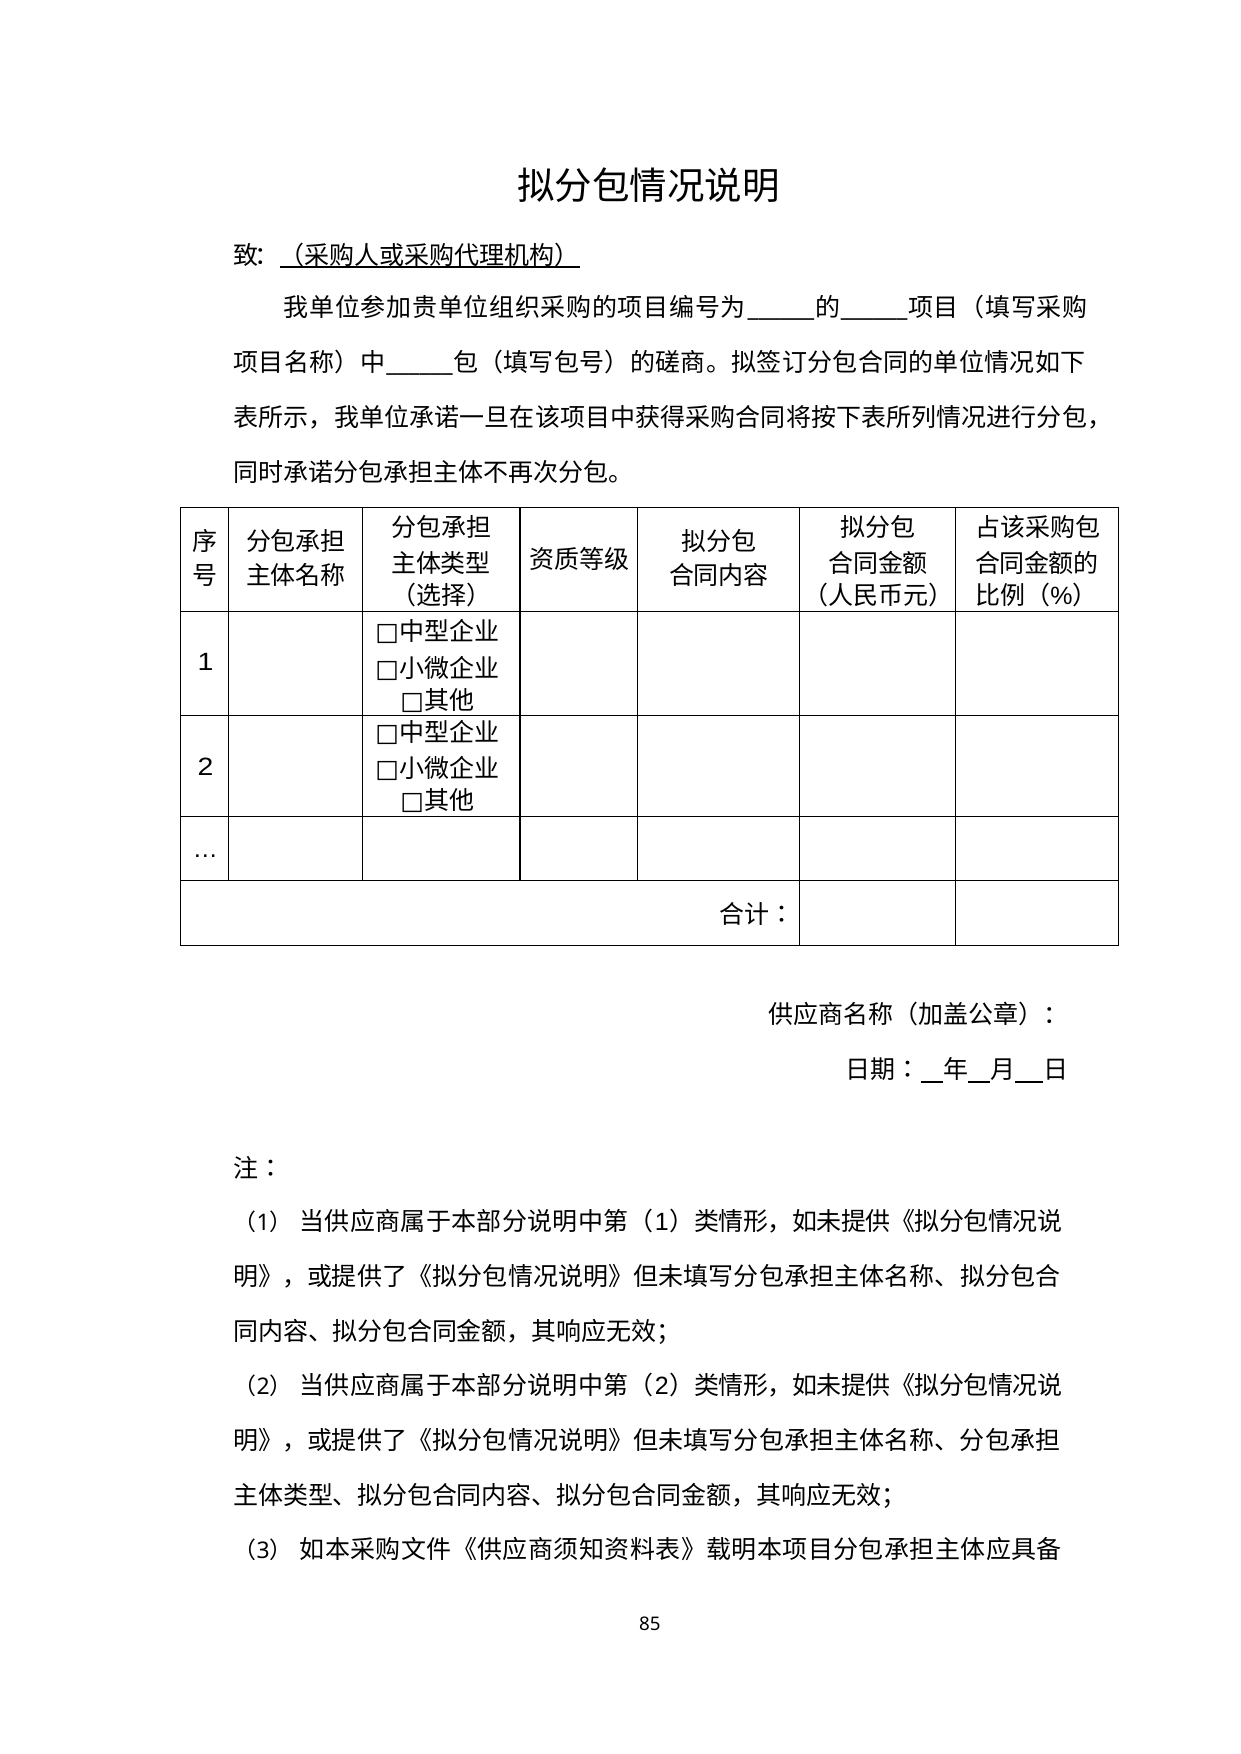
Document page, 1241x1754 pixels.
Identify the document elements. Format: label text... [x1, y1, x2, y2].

table_header 资质等级 [521, 508, 637, 611]
table_cell 1 [181, 612, 228, 715]
table_cell [956, 881, 1118, 944]
table_cell [229, 612, 362, 715]
table_cell □中型企业 □小微企业 □其他 [363, 716, 519, 816]
table_cell [800, 817, 955, 880]
table_cell [956, 817, 1118, 880]
table_header 序号 [181, 508, 228, 611]
table_header 分包承担主体类型 （选择） [363, 508, 519, 611]
table_cell [638, 612, 799, 715]
text 日期： 年 月 日 [177, 1052, 1068, 1086]
table_cell [229, 716, 362, 816]
table_cell 合计： [181, 881, 799, 944]
table_cell [521, 817, 637, 880]
table_header 拟分包 合同金额 （人民币元） [800, 508, 955, 611]
table_cell [521, 716, 637, 816]
table_cell [638, 817, 799, 880]
text 注： [233, 1151, 1122, 1185]
text 致：（采购人或采购代理机构） [233, 235, 1122, 271]
table_cell [363, 817, 519, 880]
table_header 分包承担主体名称 [229, 508, 362, 611]
list 当供应商属于本部分说明中第（2）类情形，如未提供《拟分包情况说明》，或提供了《拟分包情况说明》但未填写分包承担主体名称、分包承担主体类型、拟分包合同内容、拟分包合同金额，其响应无效； [233, 1366, 1063, 1511]
table_cell □中型企业 □小微企业 □其他 [363, 612, 519, 715]
table_cell 2 [181, 716, 228, 816]
table_cell … [181, 817, 228, 880]
table_cell [229, 817, 362, 880]
table_cell [800, 881, 955, 944]
list 当供应商属于本部分说明中第（1）类情形，如未提供《拟分包情况说明》，或提供了《拟分包情况说明》但未填写分包承担主体名称、拟分包合同内容、拟分包合同金额，其响应无效； [233, 1202, 1063, 1347]
table_header 占该采购包合同金额的 比例（%） [956, 508, 1118, 611]
table_cell [956, 612, 1118, 715]
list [233, 1530, 1063, 1566]
table_header 拟分包合同内容 [638, 508, 799, 611]
subtitle 拟分包情况说明 [177, 156, 1119, 210]
table_cell [800, 612, 955, 715]
text 我单位参加贵单位组织采购的项目编号为______的______项目（填写采购项目名称）中______包（填写包号）的磋商。拟签订分包合同的单位情况如下表所示，我单位承诺一旦在该项目中获得采购合同将按下表所列情况进行分包，同时承诺分包承担主体不再次分包。 [233, 288, 1088, 488]
table_cell [521, 612, 637, 715]
table_cell [800, 716, 955, 816]
table_cell [638, 716, 799, 816]
table_cell [956, 716, 1118, 816]
text 供应商名称（加盖公章）： [177, 995, 1068, 1031]
